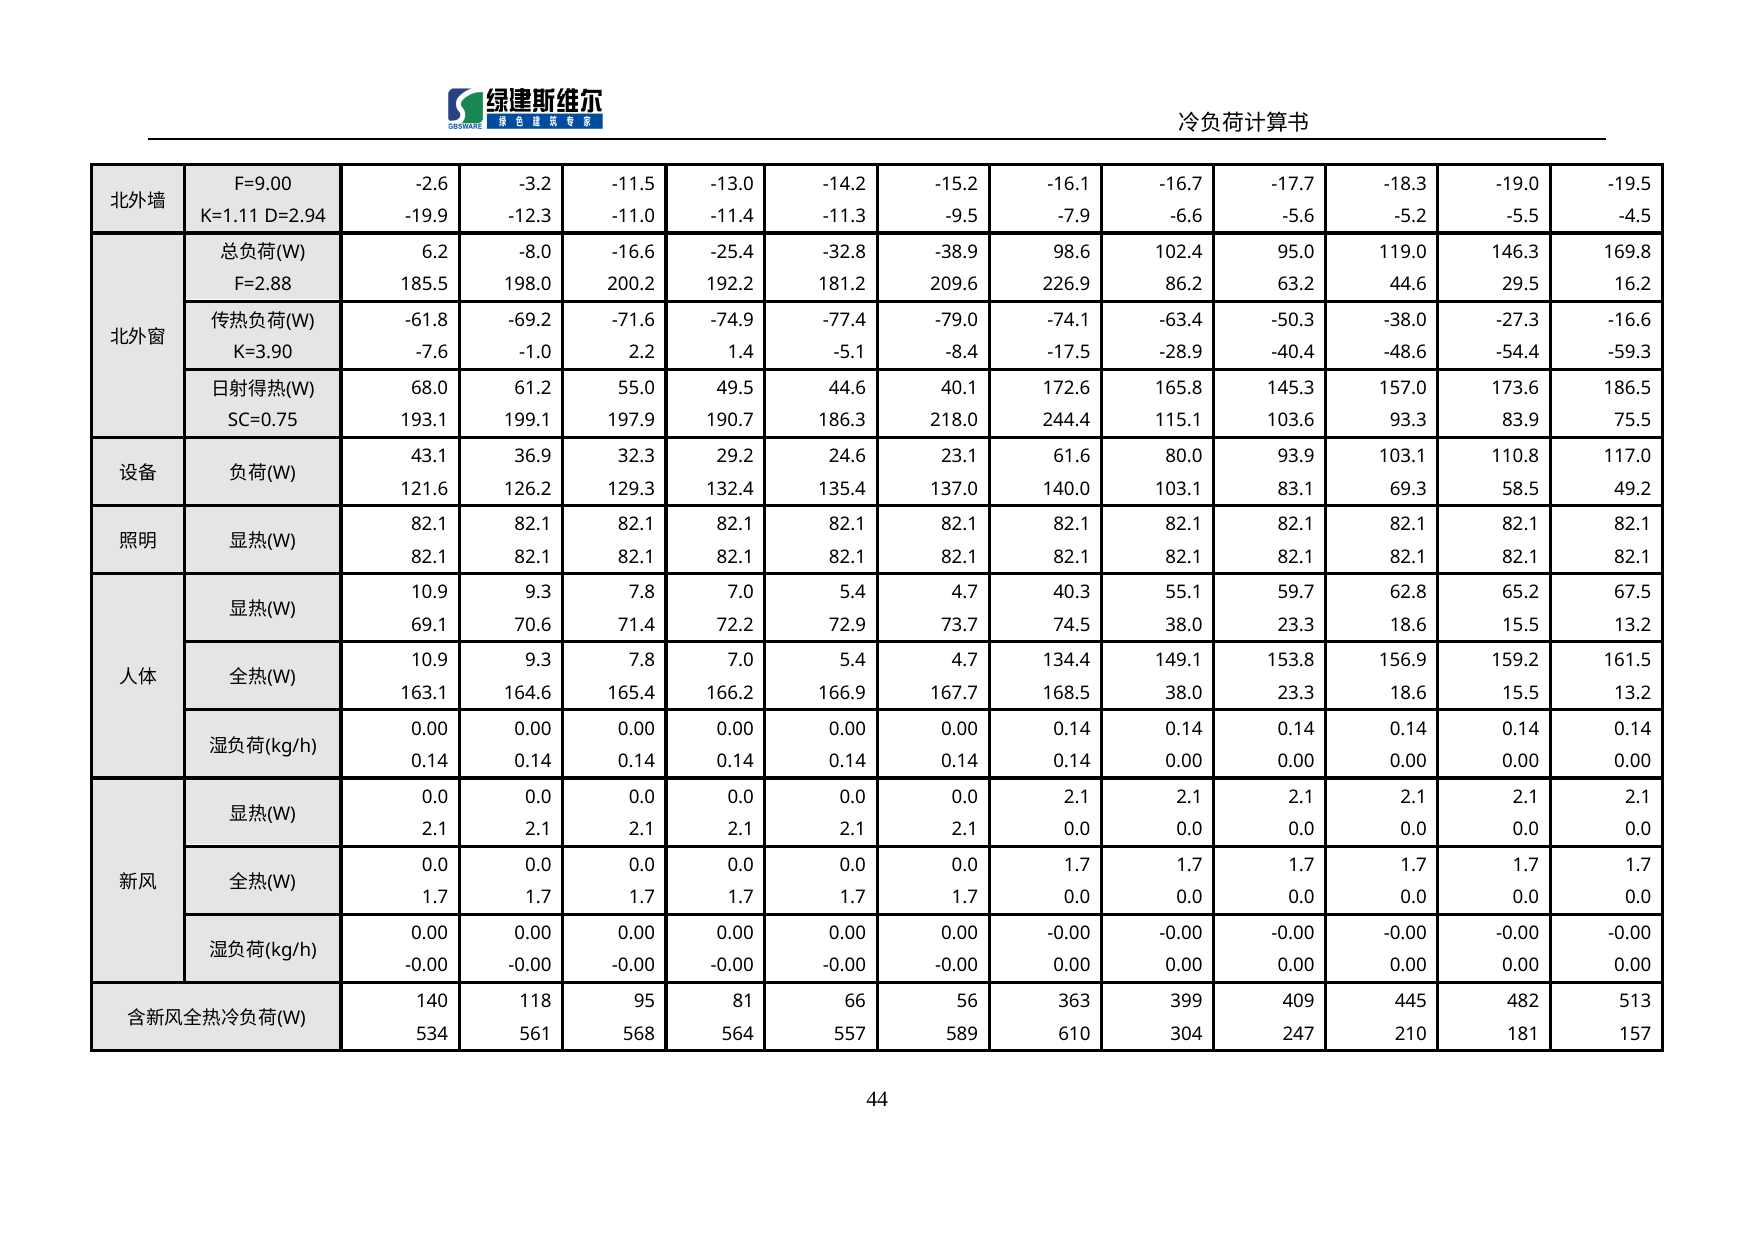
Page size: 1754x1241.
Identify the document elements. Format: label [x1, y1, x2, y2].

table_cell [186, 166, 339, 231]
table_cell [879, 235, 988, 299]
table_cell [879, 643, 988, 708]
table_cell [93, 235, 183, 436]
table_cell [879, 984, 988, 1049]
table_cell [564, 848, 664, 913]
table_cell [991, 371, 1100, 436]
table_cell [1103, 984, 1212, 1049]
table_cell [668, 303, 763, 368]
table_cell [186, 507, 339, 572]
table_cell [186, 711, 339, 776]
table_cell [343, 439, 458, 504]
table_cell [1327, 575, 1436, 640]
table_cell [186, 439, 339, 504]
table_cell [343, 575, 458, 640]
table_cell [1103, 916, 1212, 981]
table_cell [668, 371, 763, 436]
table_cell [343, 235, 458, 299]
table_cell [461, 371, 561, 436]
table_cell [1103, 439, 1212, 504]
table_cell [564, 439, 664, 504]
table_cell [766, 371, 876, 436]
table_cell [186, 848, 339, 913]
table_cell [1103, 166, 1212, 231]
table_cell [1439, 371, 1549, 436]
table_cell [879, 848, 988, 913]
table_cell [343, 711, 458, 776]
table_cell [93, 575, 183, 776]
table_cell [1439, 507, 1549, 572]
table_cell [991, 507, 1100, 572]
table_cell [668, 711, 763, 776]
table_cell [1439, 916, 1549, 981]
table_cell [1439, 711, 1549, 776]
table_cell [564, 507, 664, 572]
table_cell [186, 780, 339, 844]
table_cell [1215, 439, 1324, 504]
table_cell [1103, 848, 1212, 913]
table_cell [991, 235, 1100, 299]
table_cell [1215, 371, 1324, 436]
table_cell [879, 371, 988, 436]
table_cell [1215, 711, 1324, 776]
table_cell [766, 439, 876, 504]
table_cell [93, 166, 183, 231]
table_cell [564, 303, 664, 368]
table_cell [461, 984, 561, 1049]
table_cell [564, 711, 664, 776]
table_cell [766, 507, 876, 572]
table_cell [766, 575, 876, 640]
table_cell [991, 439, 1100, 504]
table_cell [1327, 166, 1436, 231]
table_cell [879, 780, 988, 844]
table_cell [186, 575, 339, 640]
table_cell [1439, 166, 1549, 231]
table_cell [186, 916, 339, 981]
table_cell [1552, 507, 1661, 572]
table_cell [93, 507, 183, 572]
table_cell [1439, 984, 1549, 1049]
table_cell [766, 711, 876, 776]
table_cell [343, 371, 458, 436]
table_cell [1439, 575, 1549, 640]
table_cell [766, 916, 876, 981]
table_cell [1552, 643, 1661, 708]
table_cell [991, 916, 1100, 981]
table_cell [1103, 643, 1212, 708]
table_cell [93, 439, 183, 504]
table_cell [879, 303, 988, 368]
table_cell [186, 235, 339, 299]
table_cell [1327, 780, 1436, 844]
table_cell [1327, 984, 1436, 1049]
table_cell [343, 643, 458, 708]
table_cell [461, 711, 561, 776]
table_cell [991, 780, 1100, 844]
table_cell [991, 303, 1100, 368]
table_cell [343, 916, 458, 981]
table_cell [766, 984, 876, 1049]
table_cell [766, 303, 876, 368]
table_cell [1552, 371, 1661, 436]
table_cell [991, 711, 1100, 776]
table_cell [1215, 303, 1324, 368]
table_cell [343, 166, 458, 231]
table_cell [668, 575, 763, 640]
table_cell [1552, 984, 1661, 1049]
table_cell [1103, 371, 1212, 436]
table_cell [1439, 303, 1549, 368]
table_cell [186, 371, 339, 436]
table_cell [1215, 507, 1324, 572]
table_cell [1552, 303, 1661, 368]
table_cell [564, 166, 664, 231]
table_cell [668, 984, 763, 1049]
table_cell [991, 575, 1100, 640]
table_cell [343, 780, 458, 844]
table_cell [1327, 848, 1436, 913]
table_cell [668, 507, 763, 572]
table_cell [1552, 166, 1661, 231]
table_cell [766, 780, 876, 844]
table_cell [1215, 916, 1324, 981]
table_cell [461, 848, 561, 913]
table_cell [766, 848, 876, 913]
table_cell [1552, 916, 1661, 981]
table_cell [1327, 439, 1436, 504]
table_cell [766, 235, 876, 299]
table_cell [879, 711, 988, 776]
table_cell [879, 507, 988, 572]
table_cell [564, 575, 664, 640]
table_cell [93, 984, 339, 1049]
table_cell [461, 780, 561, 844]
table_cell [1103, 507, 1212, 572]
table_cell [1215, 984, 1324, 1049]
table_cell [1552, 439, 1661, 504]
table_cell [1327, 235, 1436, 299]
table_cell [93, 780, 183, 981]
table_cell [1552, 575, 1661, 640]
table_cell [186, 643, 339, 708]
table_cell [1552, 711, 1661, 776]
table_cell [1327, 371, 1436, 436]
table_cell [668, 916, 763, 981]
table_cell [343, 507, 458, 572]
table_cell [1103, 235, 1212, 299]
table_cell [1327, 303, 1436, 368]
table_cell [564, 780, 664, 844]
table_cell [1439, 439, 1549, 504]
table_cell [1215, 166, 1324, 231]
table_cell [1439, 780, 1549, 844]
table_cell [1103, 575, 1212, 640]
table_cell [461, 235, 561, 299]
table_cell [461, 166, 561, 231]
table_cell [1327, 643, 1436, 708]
picture [444, 88, 604, 130]
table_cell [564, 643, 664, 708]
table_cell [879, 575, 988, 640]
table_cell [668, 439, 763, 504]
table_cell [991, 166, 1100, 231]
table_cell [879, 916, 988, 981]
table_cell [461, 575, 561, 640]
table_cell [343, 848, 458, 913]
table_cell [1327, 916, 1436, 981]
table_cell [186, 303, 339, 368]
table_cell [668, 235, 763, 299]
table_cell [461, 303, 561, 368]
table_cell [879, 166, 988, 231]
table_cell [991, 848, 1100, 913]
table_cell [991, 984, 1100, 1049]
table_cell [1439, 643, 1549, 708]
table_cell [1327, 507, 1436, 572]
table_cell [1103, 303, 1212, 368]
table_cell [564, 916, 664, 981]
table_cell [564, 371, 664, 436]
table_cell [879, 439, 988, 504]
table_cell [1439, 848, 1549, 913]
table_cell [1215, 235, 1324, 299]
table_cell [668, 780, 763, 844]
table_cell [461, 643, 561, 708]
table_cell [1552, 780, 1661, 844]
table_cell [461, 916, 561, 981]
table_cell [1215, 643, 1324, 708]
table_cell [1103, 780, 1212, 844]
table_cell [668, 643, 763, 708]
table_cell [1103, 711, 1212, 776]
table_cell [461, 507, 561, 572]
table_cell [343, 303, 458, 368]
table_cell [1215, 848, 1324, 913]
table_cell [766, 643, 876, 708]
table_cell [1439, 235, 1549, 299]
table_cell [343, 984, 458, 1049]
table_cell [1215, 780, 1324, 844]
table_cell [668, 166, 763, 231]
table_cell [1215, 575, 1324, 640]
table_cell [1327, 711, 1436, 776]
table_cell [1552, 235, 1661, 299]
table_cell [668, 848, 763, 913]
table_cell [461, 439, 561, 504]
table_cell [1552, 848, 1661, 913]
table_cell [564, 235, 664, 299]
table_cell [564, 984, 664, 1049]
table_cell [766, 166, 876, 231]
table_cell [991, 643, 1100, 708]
